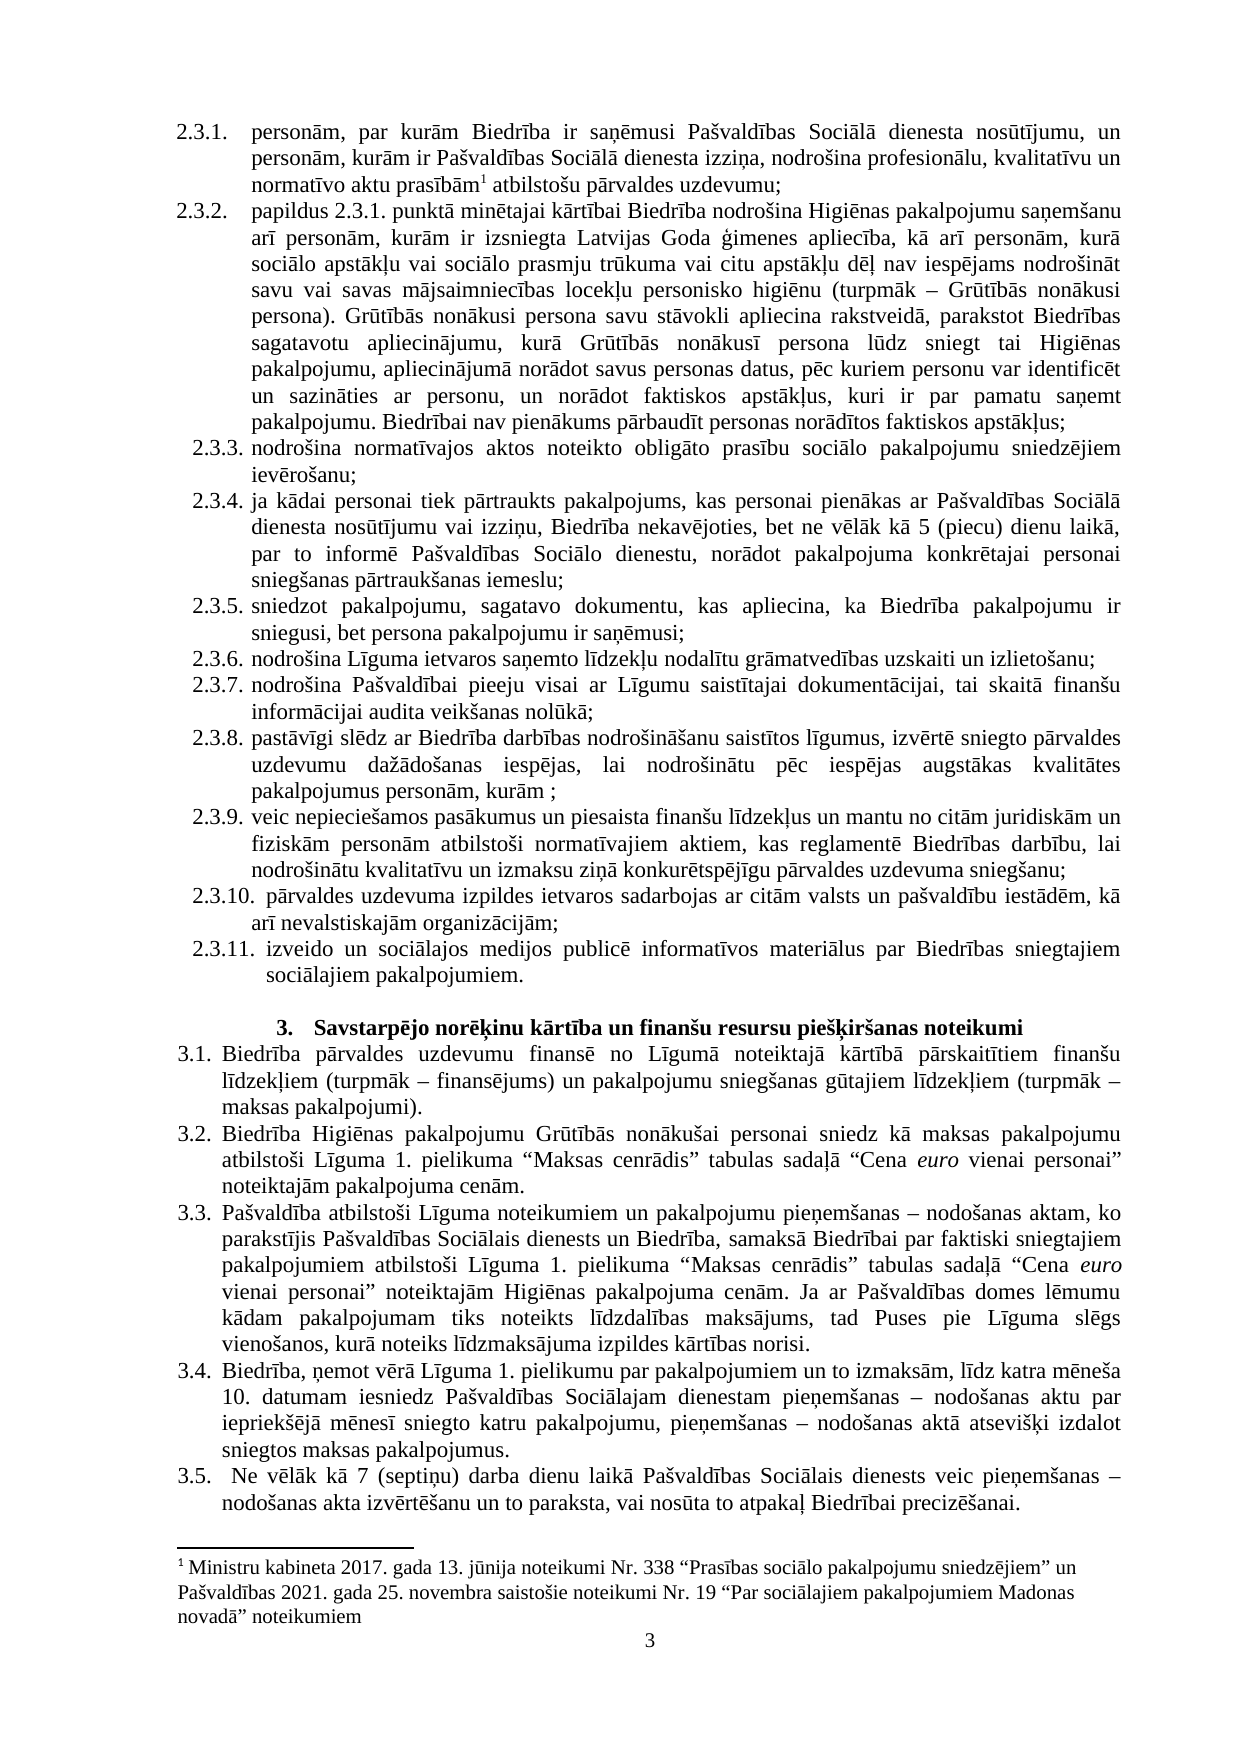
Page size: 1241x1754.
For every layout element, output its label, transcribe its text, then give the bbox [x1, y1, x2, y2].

list pastāvīgi slēdz ar Biedrība darbības nodrošināšanu saistītos līgumus, izvērtē sniegto pārvaldes uzdevumu dažādošanas iespējas, lai nodrošinātu pēc iespējas augstākas kvalitātes pakalpojumus personām, kurām ; [192, 724, 1122, 803]
list Biedrība, ņemot vērā Līguma 1. pielikumu par pakalpojumiem un to izmaksām, līdz katra mēneša 10. datumam iesniedz Pašvaldības Sociālajam dienestam pieņemšanas – nodošanas aktu par iepriekšējā mēnesī sniegto katru pakalpojumu, pieņemšanas – nodošanas aktā atsevišķi izdalot sniegtos maksas pakalpojumus. [177, 1357, 1122, 1462]
list Savstarpējo norēķinu kārtība un finanšu resursu piešķiršanas noteikumi [177, 1014, 1122, 1041]
list izveido un sociālajos medijos publicē informatīvos materiālus par Biedrības sniegtajiem sociālajiem pakalpojumiem. [192, 935, 1122, 988]
list Biedrība Higiēnas pakalpojumu Grūtībās nonākušai personai sniedz kā maksas pakalpojumu atbilstoši Līguma 1. pielikuma “Maksas cenrādis” tabulas sadaļā “Cena euro vienai personai” noteiktajām pakalpojuma cenām. [177, 1119, 1122, 1199]
list Biedrība pārvaldes uzdevumu finansē no Līgumā noteiktajā kārtībā pārskaitītiem finanšu līdzekļiem (turpmāk – finansējums) un pakalpojumu sniegšanas gūtajiem līdzekļiem (turpmāk – maksas pakalpojumi). [177, 1041, 1122, 1119]
list nodrošina Pašvaldībai pieeju visai ar Līgumu saistītajai dokumentācijai, tai skaitā finanšu informācijai audita veikšanas nolūkā; [192, 672, 1122, 724]
list nodrošina normatīvajos aktos noteikto obligāto prasību sociālo pakalpojumu sniedzējiem ievērošanu; [192, 434, 1122, 487]
list pārvaldes uzdevuma izpildes ietvaros sadarbojas ar citām valsts un pašvaldību iestādēm, kā arī nevalstiskajām organizācijām; [192, 882, 1122, 935]
list Pašvaldība atbilstoši Līguma noteikumiem un pakalpojumu pieņemšanas – nodošanas aktam, ko parakstījis Pašvaldības Sociālais dienests un Biedrība, samaksā Biedrībai par faktiski sniegtajiem pakalpojumiem atbilstoši Līguma 1. pielikuma “Maksas cenrādis” tabulas sadaļā “Cena euro vienai personai” noteiktajām Higiēnas pakalpojuma cenām. Ja ar Pašvaldības domes lēmumu kādam pakalpojumam tiks noteikts līdzdalības maksājums, tad Puses pie Līguma slēgs vienošanos, kurā noteiks līdzmaksājuma izpildes kārtības norisi. [177, 1199, 1122, 1357]
list personām, par kurām Biedrība ir saņēmusi Pašvaldības Sociālā dienesta nosūtījumu, un personām, kurām ir Pašvaldības Sociālā dienesta izziņa, nodrošina profesionālu, kvalitatīvu un normatīvo aktu prasībām atbilstošu pārvaldes uzdevumu; [176, 118, 1122, 197]
list sniedzot pakalpojumu, sagatavo dokumentu, kas apliecina, ka Biedrība pakalpojumu ir sniegusi, bet persona pakalpojumu ir saņēmusi; [192, 592, 1122, 645]
list Ne vēlāk kā 7 (septiņu) darba dienu laikā Pašvaldības Sociālais dienests veic pieņemšanas – nodošanas akta izvērtēšanu un to paraksta, vai nosūta to atpakaļ Biedrībai precizēšanai. [177, 1462, 1122, 1515]
list papildus 2.3.1. punktā minētajai kārtībai Biedrība nodrošina Higiēnas pakalpojumu saņemšanu arī personām, kurām ir izsniegta Latvijas Goda ģimenes apliecība, kā arī personām, kurā sociālo apstākļu vai sociālo prasmju trūkuma vai citu apstākļu dēļ nav iespējams nodrošināt savu vai savas mājsaimniecības locekļu personisko higiēnu (turpmāk – Grūtībās nonākusi persona). Grūtībās nonākusi persona savu stāvokli apliecina rakstveidā, parakstot Biedrības sagatavotu apliecinājumu, kurā Grūtībās nonākusī persona lūdz sniegt tai Higiēnas pakalpojumu, apliecinājumā norādot savus personas datus, pēc kuriem personu var identificēt un sazināties ar personu, un norādot faktiskos apstākļus, kuri ir par pamatu saņemt pakalpojumu. Biedrībai nav pienākums pārbaudīt personas norādītos faktiskos apstākļus; [176, 197, 1122, 434]
list ja kādai personai tiek pārtraukts pakalpojums, kas personai pienākas ar Pašvaldības Sociālā dienesta nosūtījumu vai izziņu, Biedrība nekavējoties, bet ne vēlāk kā 5 (piecu) dienu laikā, par to informē Pašvaldības Sociālo dienestu, norādot pakalpojuma konkrētajai personai sniegšanas pārtraukšanas iemeslu; [192, 487, 1122, 592]
list veic nepieciešamos pasākumus un piesaista finanšu līdzekļus un mantu no citām juridiskām un fiziskām personām atbilstoši normatīvajiem aktiem, kas reglamentē Biedrības darbību, lai nodrošinātu kvalitatīvu un izmaksu ziņā konkurētspējīgu pārvaldes uzdevuma sniegšanu; [192, 803, 1122, 882]
list nodrošina Līguma ietvaros saņemto līdzekļu nodalītu grāmatvedības uzskaiti un izlietošanu; [192, 645, 1122, 672]
